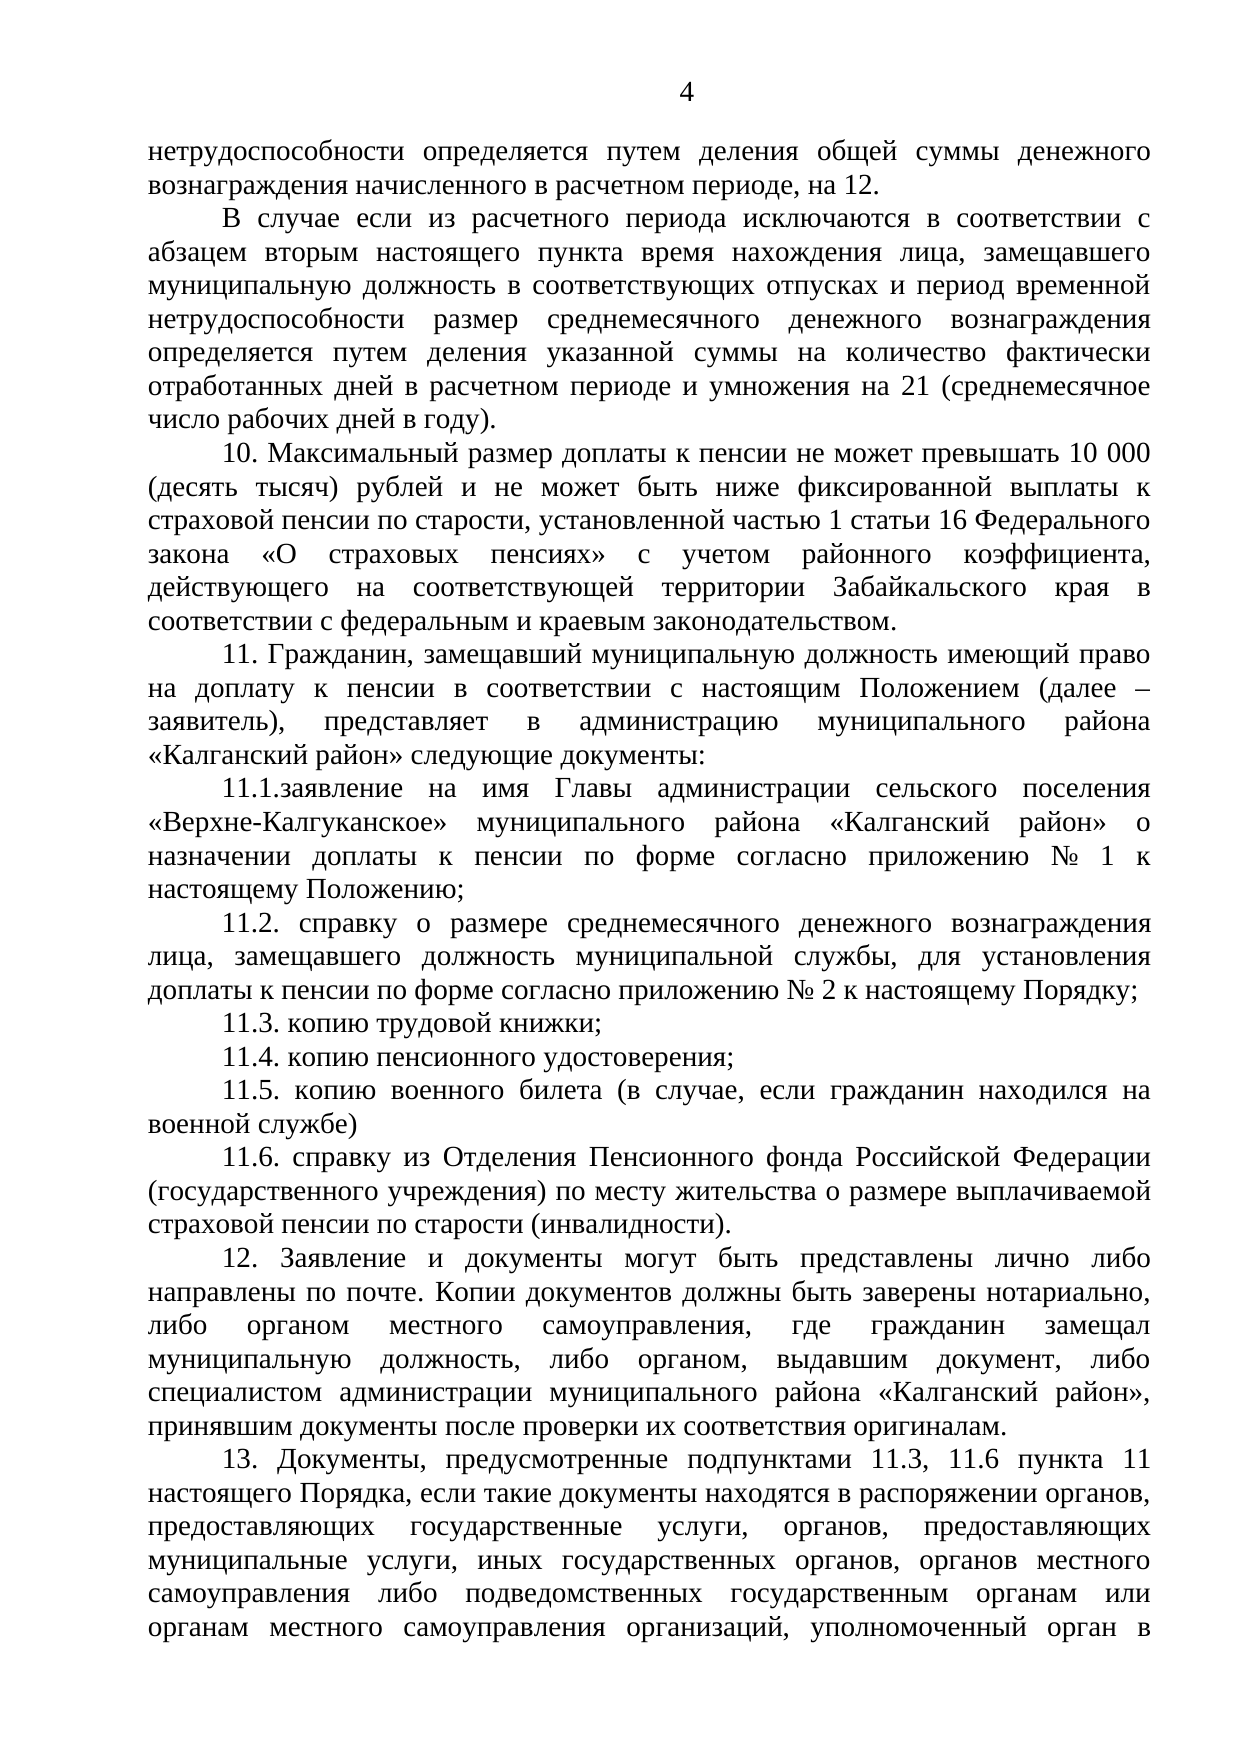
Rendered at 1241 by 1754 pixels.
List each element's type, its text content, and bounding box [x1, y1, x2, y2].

text 10. Максимальный размер доплаты к пенсии не может превышать 10 000 (десять тысяч) рублей и не может быть ниже фиксированной выплаты к страховой пенсии по старости, установленной частью 1 статьи 16 Федерального закона «О страховых пенсиях» с учетом районного коэффициента, действующего на соответствующей территории Забайкальского края в соответствии с федеральным и краевым законодательством. [148, 435, 1152, 636]
text 11. Гражданин, замещавший муниципальную должность имеющий право на доплату к пенсии в соответствии с настоящим Положением (далее – заявитель), представляет в администрацию муниципального района «Калганский район» следующие документы: [148, 636, 1152, 771]
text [148, 1441, 1152, 1643]
text 12. Заявление и документы могут быть представлены лично либо направлены по почте. Копии документов должны быть заверены нотариально, либо органом местного самоуправления, где гражданин замещал муниципальную должность, либо органом, выдавшим документ, либо специалистом администрации муниципального района «Калганский район», принявшим документы после проверки их соответствия оригиналам. [148, 1240, 1152, 1441]
text 11.3. копию трудовой книжки; [148, 1005, 1152, 1039]
text В случае если из расчетного периода исключаются в соответствии с абзацем вторым настоящего пункта время нахождения лица, замещавшего муниципальную должность в соответствующих отпусках и период временной нетрудоспособности размер среднемесячного денежного вознаграждения определяется путем деления указанной суммы на количество фактически отработанных дней в расчетном периоде и умножения на 21 (среднемесячное число рабочих дней в году). [148, 200, 1152, 435]
text 11.1.заявление на имя Главы администрации сельского поселения «Верхне-Калгуканское» муниципального района «Калганский район» о назначении доплаты к пенсии по форме согласно приложению № 1 к настоящему Положению; [148, 771, 1152, 905]
text 11.4. копию пенсионного удостоверения; [148, 1039, 1152, 1072]
text 11.5. копию военного билета (в случае, если гражданин находился на военной службе) [148, 1072, 1152, 1139]
text 11.6. справку из Отделения Пенсионного фонда Российской Федерации (государственного учреждения) по месту жительства о размере выплачиваемой страховой пенсии по старости (инвалидности). [148, 1139, 1152, 1240]
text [148, 133, 1152, 200]
text 11.2. справку о размере среднемесячного денежного вознаграждения лица, замещавшего должность муниципальной службы, для установления доплаты к пенсии по форме согласно приложению № 2 к настоящему Порядку; [148, 905, 1152, 1005]
